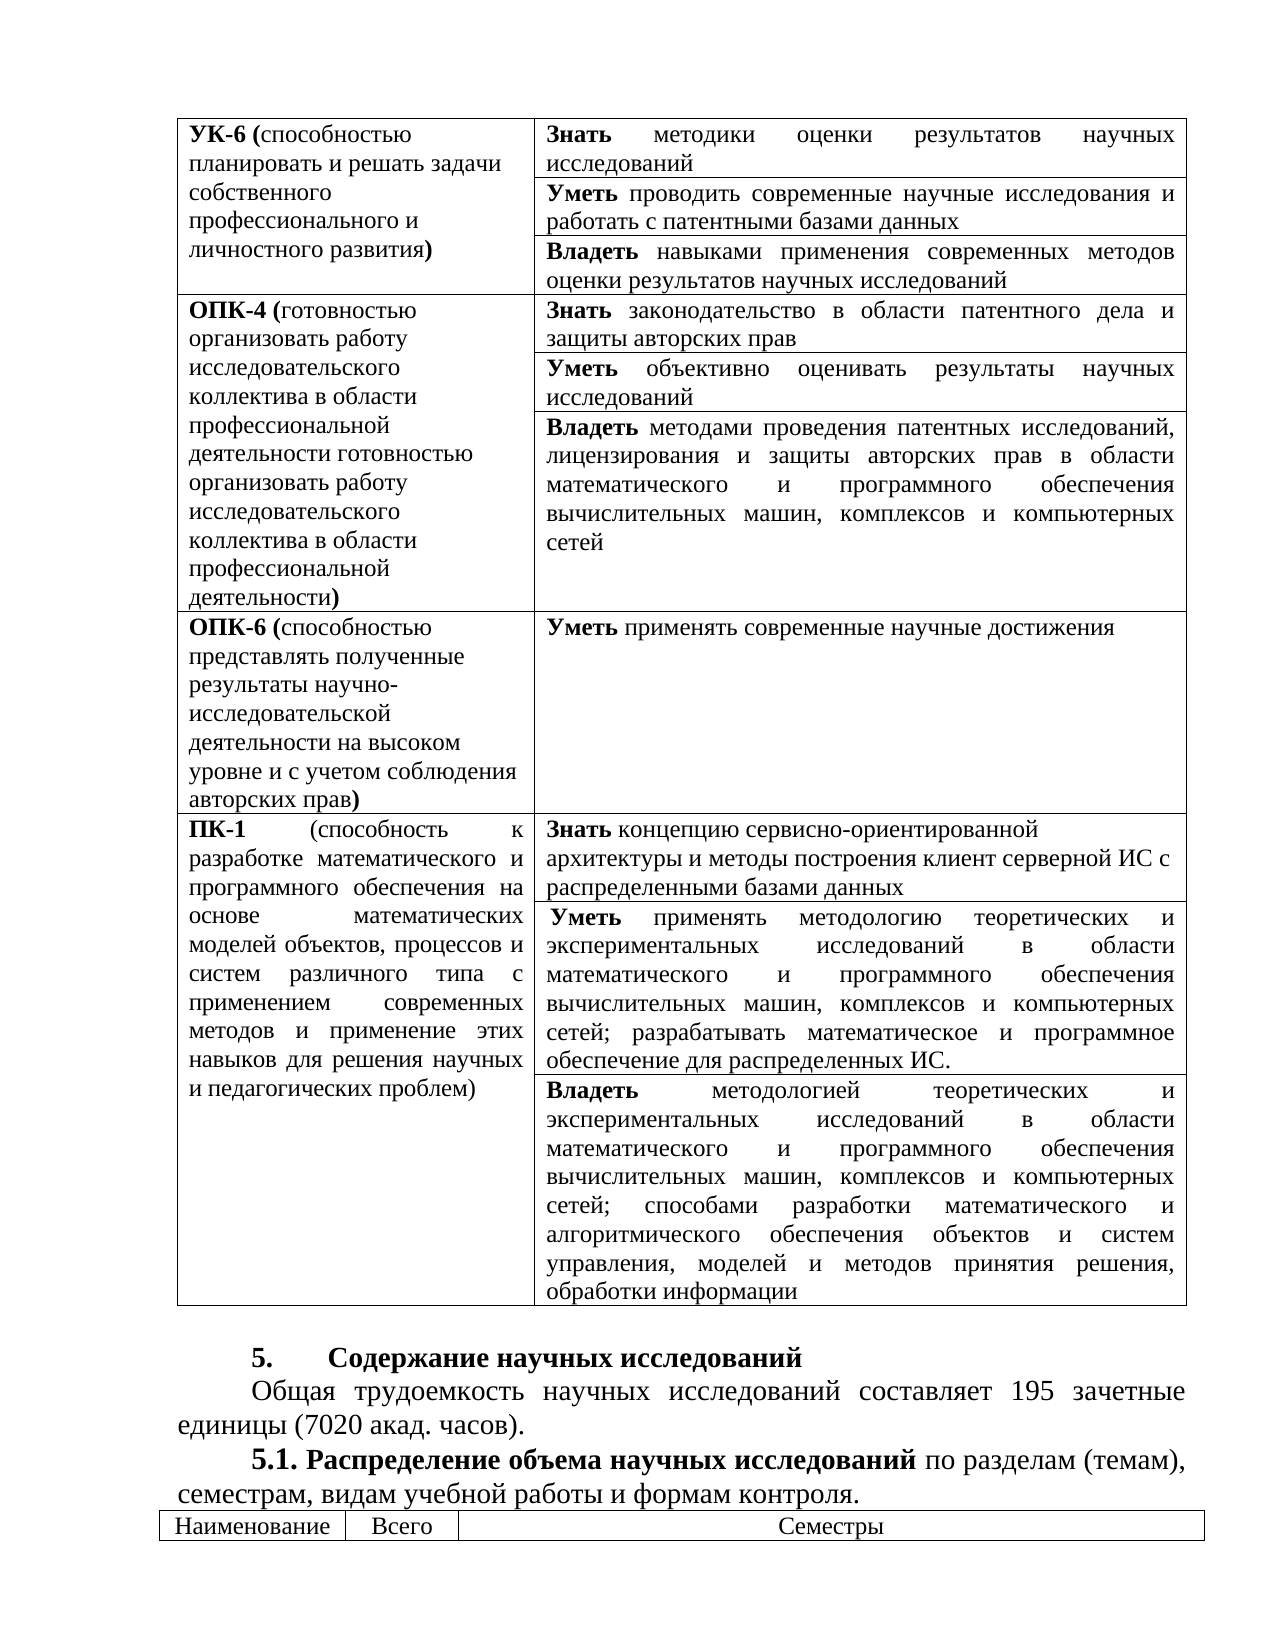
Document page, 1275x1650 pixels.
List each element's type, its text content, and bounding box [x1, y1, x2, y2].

text Общая трудоемкость научных исследований составляет 195 зачетные единицы (7020 акад. часов). [177, 1373, 1186, 1440]
table_cell Уметь применять методологию теоретических и экспериментальных исследований в области математического и программного обеспечения вычислительных машин, комплексов и компьютерных сетей; разрабатывать математическое и программное обеспечение для распределенных ИС. [535, 902, 1186, 1074]
table_cell Знать концепцию сервисно-ориентированной архитектуры и методы построения клиент серверной ИС с распределенными базами данных [535, 814, 1186, 901]
table_cell ПК-1 (способность к разработке математического и программного обеспечения на основе математических моделей объектов, процессов и систем различного типа с применением современных методов и применение этих навыков для решения научных и педагогических проблем) [178, 814, 534, 1305]
table_cell Уметь проводить современные научные исследования и работать с патентными базами данных [535, 178, 1186, 235]
table_header Всего часов / ЗЕТ [346, 1511, 458, 1540]
table_cell УК-6 (способностью планировать и решать задачи собственного профессионального и личностного развития) [178, 119, 534, 294]
table_cell Владеть методами проведения патентных исследований, лицензирования и защиты авторских прав в области математического и программного обеспечения вычислительных машин, комплексов и компьютерных сетей [535, 412, 1186, 611]
table_cell ОПК-4 (готовностью организовать работу исследовательского коллектива в области профессиональной деятельности готовностью организовать работу исследовательского коллектива в области профессиональной деятельности) [178, 295, 534, 611]
table_cell ОПК-6 (способностью представлять полученные результаты научно-исследовательской деятельности на высоком уровне и с учетом соблюдения авторских прав) [178, 612, 534, 813]
table_cell Уметь объективно оценивать результаты научных исследований [535, 353, 1186, 411]
table_cell Владеть навыками применения современных методов оценки результатов научных исследований [535, 236, 1186, 294]
table_header Наименование [160, 1511, 345, 1540]
text 5.1. Распределение объема научных исследований по разделам (темам), семестрам, видам учебной работы и формам контроля. [177, 1440, 1186, 1510]
list Содержание научных исследований [251, 1340, 1186, 1373]
table_cell Владеть методологией теоретических и экспериментальных исследований в области математического и программного обеспечения вычислительных машин, комплексов и компьютерных сетей; способами разработки математического и алгоритмического обеспечения объектов и систем управления, моделей и методов принятия решения, обработки информации [535, 1075, 1186, 1305]
table_cell Знать методики оценки результатов научных исследований [535, 119, 1186, 177]
table_cell Уметь применять современные научные достижения [535, 612, 1186, 813]
table_cell Знать законодательство в области патентного дела и защиты авторских прав [535, 295, 1186, 352]
table_header Семестры [459, 1511, 1204, 1540]
